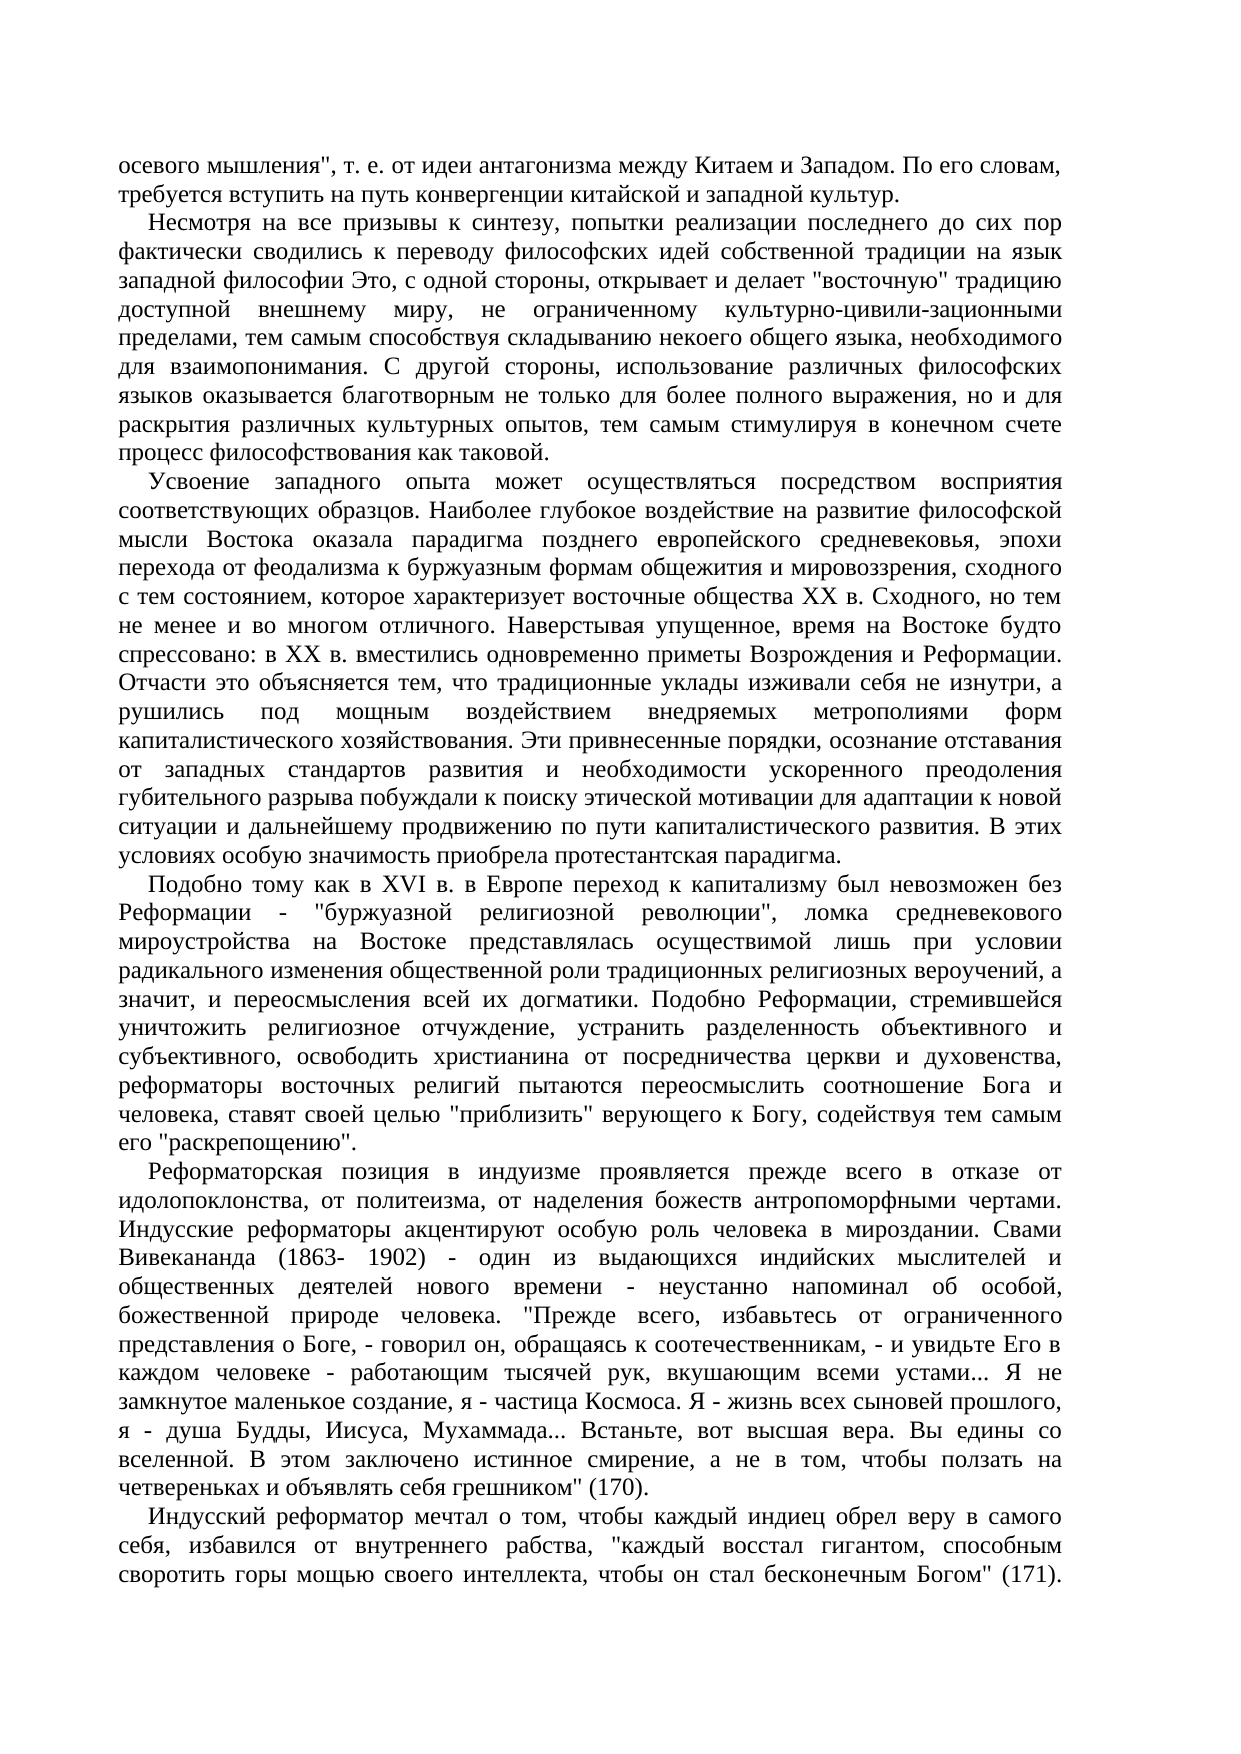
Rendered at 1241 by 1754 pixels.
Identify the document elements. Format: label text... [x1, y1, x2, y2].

text Усвоение западного опыта может осуществляться посредством восприятия соответствующих образцов. Наиболее глубокое воздействие на развитие философской мысли Востока оказала парадигма позднего европейского средневековья, эпохи перехода от феодализма к буржуазным формам общежития и мировоззрения, сходного с тем состоянием, которое характеризует восточные общества XX в. Сходного, но тем не менее и во многом отличного. Наверстывая упущенное, время на Востоке будто спрессовано: в XX в. вместились одновременно приметы Возрождения и Реформации. Отчасти это объясняется тем, что традиционные уклады изживали себя не изнутри, а рушились под мощным воздействием внедряемых метрополиями форм капиталистического хозяйствования. Эти привнесенные порядки, осознание отставания от западных стандартов развития и необходимости ускоренного преодоления губительного разрыва побуждали к поиску этической мотивации для адаптации к новой ситуации и дальнейшему продвижению по пути капиталистического развития. В этих условиях особую значимость приобрела протестантская парадигма. [118, 466, 1063, 869]
text Реформаторская позиция в индуизме проявляется прежде всего в отказе от идолопоклонства, от политеизма, от наделения божеств антропоморфными чертами. Индусские реформаторы акцентируют особую роль человека в мироздании. Свами Вивекананда (1863- 1902) - один из выдающихся индийских мыслителей и общественных деятелей нового времени - неустанно напоминал об особой, божественной природе человека. "Прежде всего, избавьтесь от ограниченного представления о Боге, - говорил он, обращаясь к соотечественникам, - и увидьте Его в каждом человеке - работающим тысячей рук, вкушающим всеми устами... Я не замкнутое маленькое создание, я - частица Космоса. Я - жизнь всех сыновей прошлого, я - душа Будды, Иисуса, Мухаммада... Встаньте, вот высшая вера. Вы едины со вселенной. В этом заключено истинное смирение, а не в том, чтобы ползать на четвереньках и объявлять себя грешником" (170). [118, 1156, 1063, 1501]
text Подобно тому как в XVI в. в Европе переход к капитализму был невозможен без Реформации - "буржуазной религиозной революции", ломка средневекового мироустройства на Востоке представлялась осуществимой лишь при условии радикального изменения общественной роли традиционных религиозных вероучений, а значит, и переосмысления всей их догматики. Подобно Реформации, стремившейся уничтожить религиозное отчуждение, устранить разделенность объективного и субъективного, освободить христианина от посредничества церкви и духовенства, реформаторы восточных религий пытаются переосмыслить соотношение Бога и человека, ставят своей целью "приблизить" верующего к Богу, содействуя тем самым его "раскрепощению". [118, 869, 1063, 1156]
text Несмотря на все призывы к синтезу, попытки реализации последнего до сих пор фактически сводились к переводу философских идей собственной традиции на язык западной философии Это, с одной стороны, открывает и делает "восточную" традицию доступной внешнему миру, не ограниченному культурно-цивили-зационными пределами, тем самым способствуя складыванию некоего общего языка, необходимого для взаимопонимания. С другой стороны, использование различных философских языков оказывается благотворным не только для более полного выражения, но и для раскрытия различных культурных опытов, тем самым стимулируя в конечном счете процесс философствования как таковой. [118, 207, 1063, 466]
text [118, 150, 1063, 207]
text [118, 1501, 1063, 1587]
